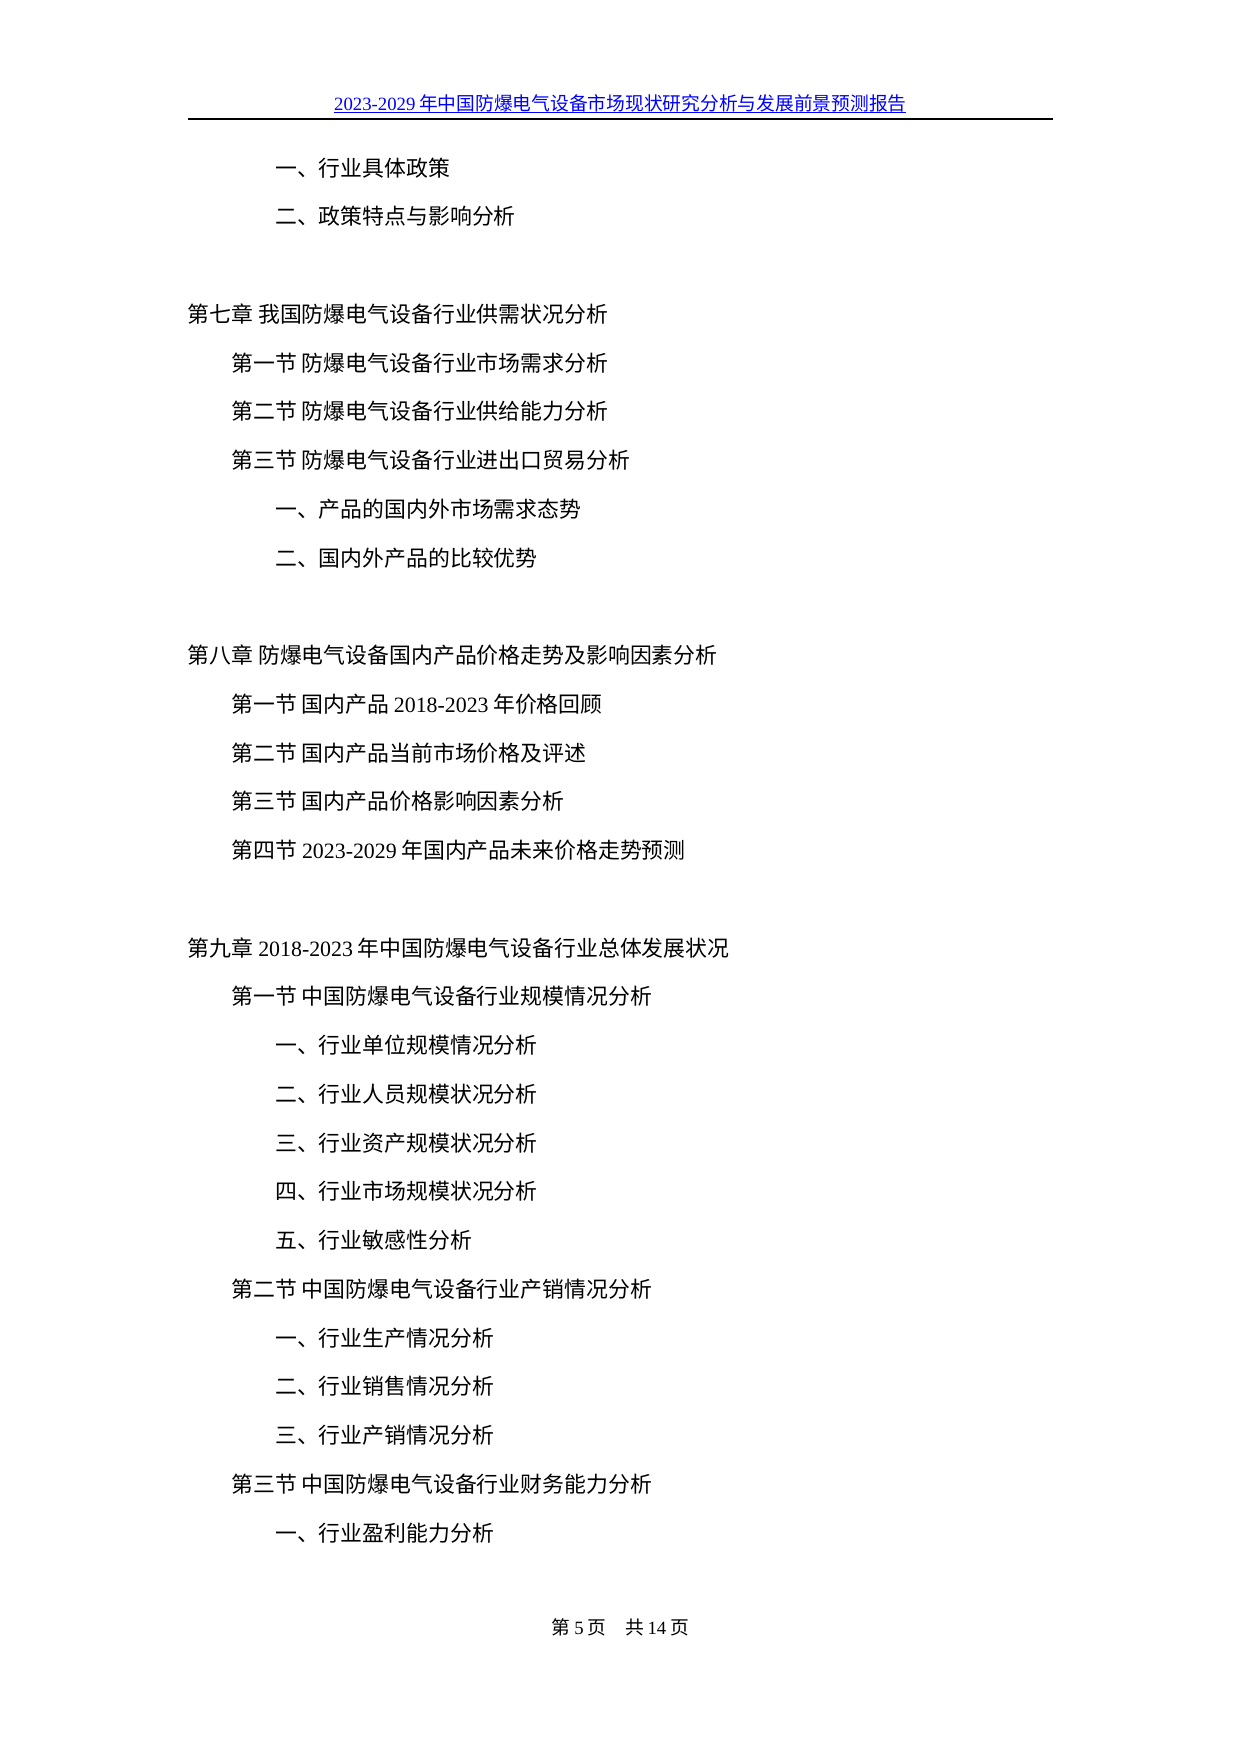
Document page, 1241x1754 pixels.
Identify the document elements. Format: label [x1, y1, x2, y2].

text [187, 150, 1053, 1548]
